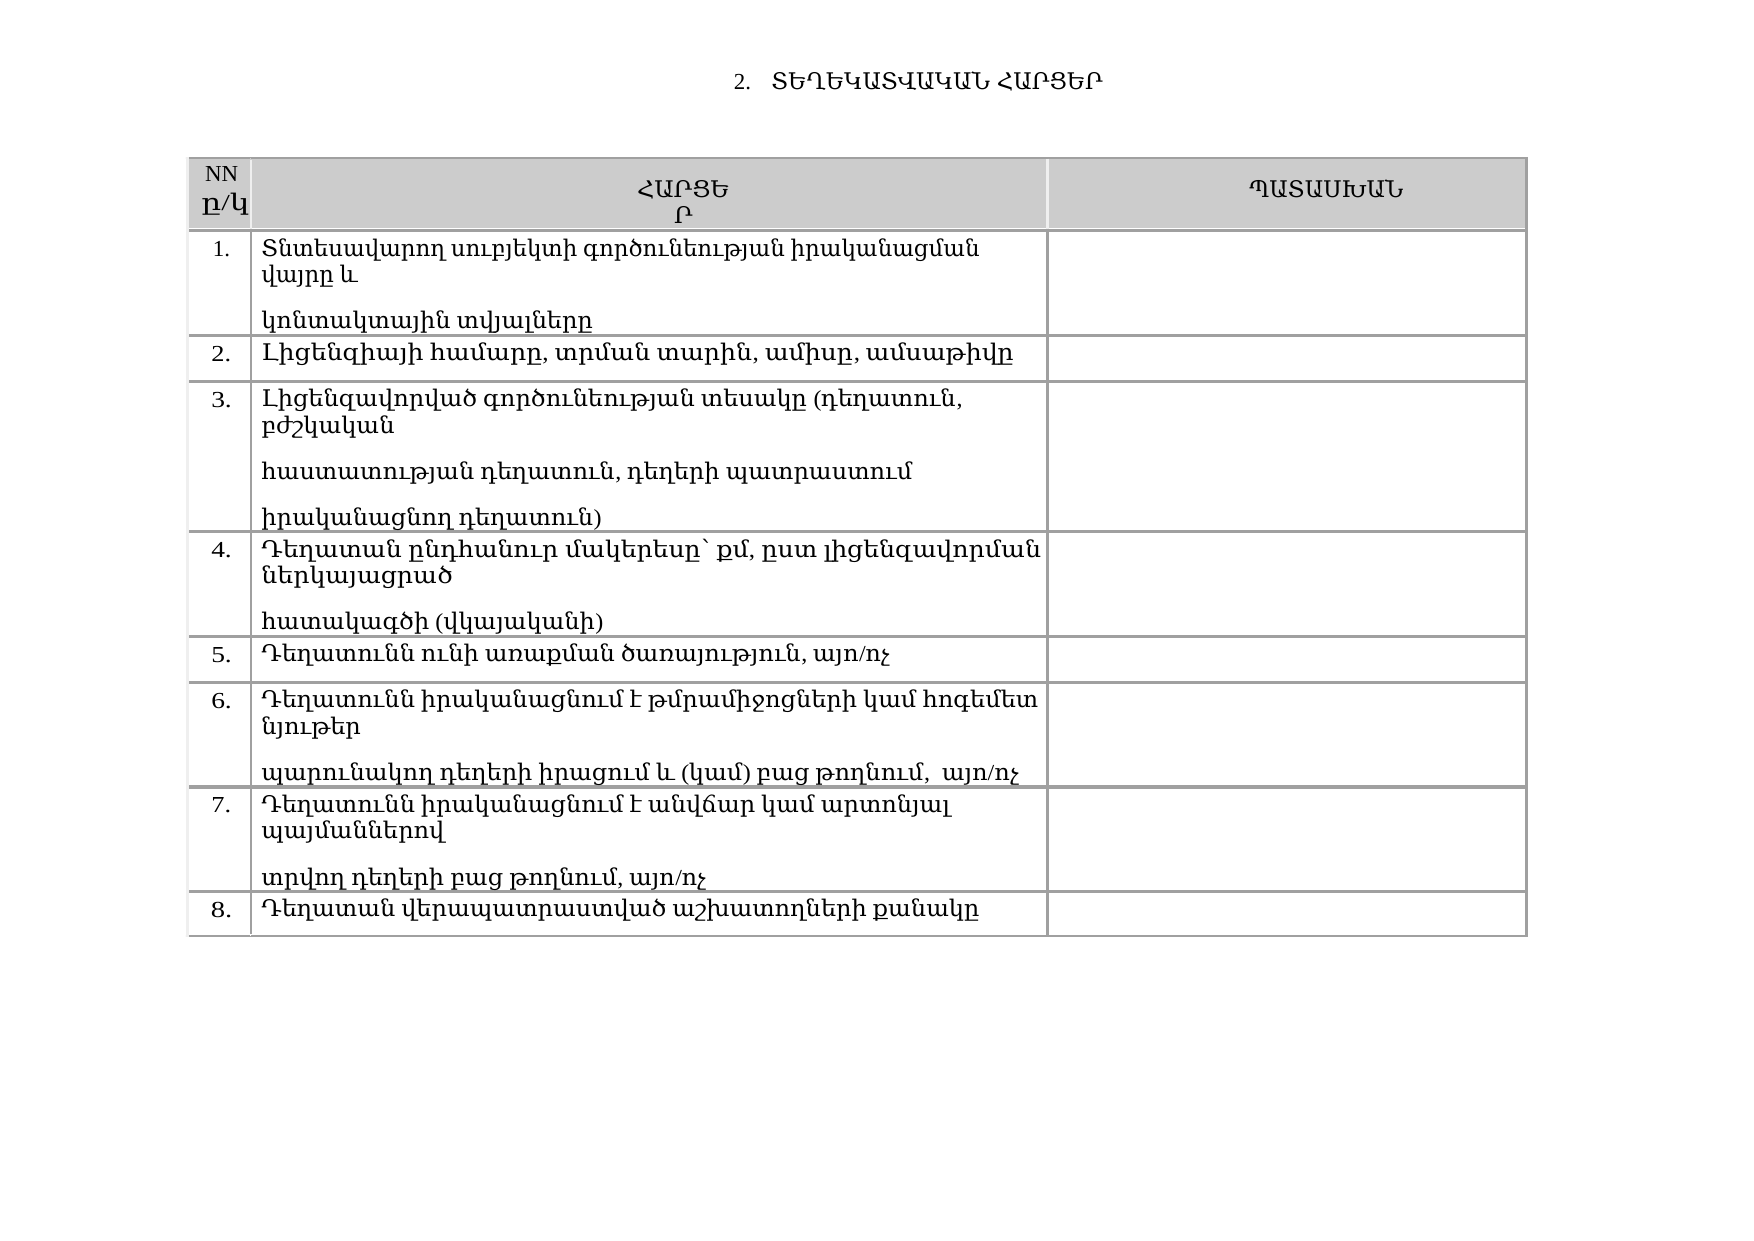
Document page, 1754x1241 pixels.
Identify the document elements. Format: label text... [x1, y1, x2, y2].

table_cell [1049, 638, 1525, 681]
table_cell Դեղատան վերապատրաստված աշխատողների քանակը [251, 893, 1046, 935]
table_cell Դեղատան ընդհանուր մակերեսը՝ քմ, ըստ լիցենզավորման ներկայացրած հատակագծի (վկայականի) [252, 533, 1046, 635]
table_cell [1049, 232, 1525, 334]
table_cell 6. [189, 684, 250, 785]
table_header ՊԱՏԱՍԽԱՆ [1049, 159, 1525, 228]
table_cell [1049, 684, 1525, 785]
table_cell Տնտեսավարող սուբյեկտի գործունեության իրականացման վայրը և կոնտակտային տվյալները [252, 232, 1046, 334]
table_cell [1049, 789, 1525, 890]
table_cell [1049, 337, 1525, 380]
table_cell Դեղատունն իրականացնում է անվճար կամ արտոնյալ պայմաններով տրվող դեղերի բաց թողնում, այո/ոչ [252, 789, 1046, 890]
table_cell 5. [189, 638, 250, 681]
table_cell [1049, 383, 1525, 530]
table_cell 3. [189, 383, 250, 530]
table_header NN ը/կ [189, 159, 250, 228]
table_cell Լիցենզավորված գործունեության տեսակը (դեղատուն, բժշկական հաստատության դեղատուն, դեղերի պատրաստում իրականացնող դեղատուն) [252, 383, 1046, 530]
table_cell 7. [189, 789, 250, 890]
table_cell 4. [189, 533, 250, 635]
table_cell [1049, 533, 1525, 635]
table_cell 1. [189, 232, 250, 334]
table_cell Լիցենզիայի համարը, տրման տարին, ամիսը, ամսաթիվը [252, 337, 1046, 380]
table_cell 8. [189, 893, 251, 935]
table_cell [1049, 893, 1525, 935]
table_cell 2. [189, 337, 250, 380]
table_header ՀԱՐՑԵՐ [252, 159, 1046, 228]
table_cell Դեղատունն ունի առաքման ծառայություն, այո/ոչ [252, 638, 1046, 681]
table_cell Դեղատունն իրականացնում է թմրամիջոցների կամ հոգեմետ նյութեր պարունակող դեղերի իրացում և (կամ) բաց թողնում, այո/ոչ [252, 684, 1046, 785]
list ՏԵՂԵԿԱՏՎԱԿԱՆ ՀԱՐՑԵՐ [734, 68, 1712, 94]
